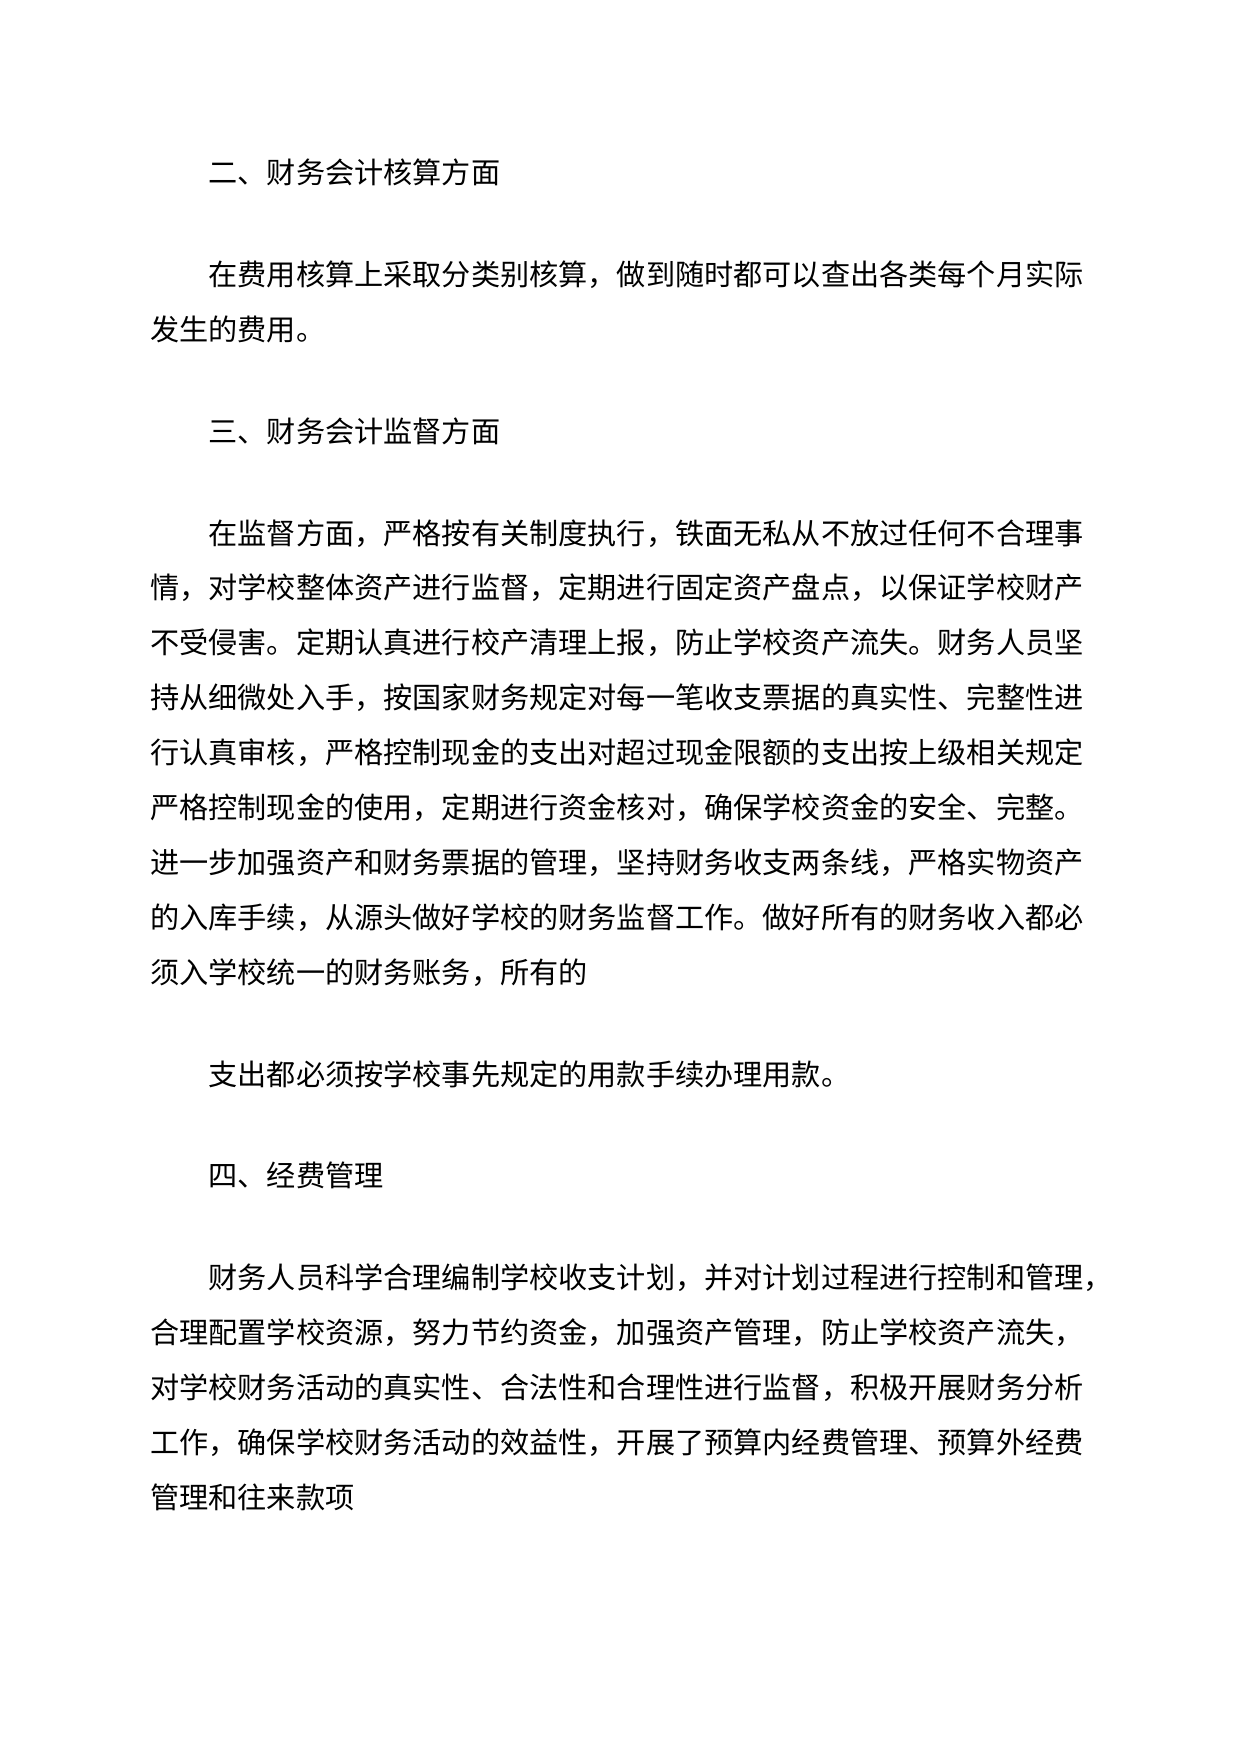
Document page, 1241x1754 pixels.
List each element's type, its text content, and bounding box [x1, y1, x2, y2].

text 二、财务会计核算方面 [150, 150, 1090, 192]
text 在监督方面，严格按有关制度执行，铁面无私从不放过任何不合理事情，对学校整体资产进行监督，定期进行固定资产盘点，以保证学校财产不受侵害。定期认真进行校产清理上报，防止学校资产流失。财务人员坚持从细微处入手，按国家财务规定对每一笔收支票据的真实性、完整性进行认真审核，严格控制现金的支出对超过现金限额的支出按上级相关规定严格控制现金的使用，定期进行资金核对，确保学校资金的安全、完整。进一步加强资产和财务票据的管理，坚持财务收支两条线，严格实物资产的入库手续，从源头做好学校的财务监督工作。做好所有的财务收入都必须入学校统一的财务账务，所有的 [150, 510, 1090, 992]
text 四、经费管理 [150, 1153, 1090, 1195]
text 在费用核算上采取分类别核算，做到随时都可以查出各类每个月实际发生的费用。 [150, 252, 1090, 349]
text 财务人员科学合理编制学校收支计划，并对计划过程进行控制和管理，合理配置学校资源，努力节约资金，加强资产管理，防止学校资产流失，对学校财务活动的真实性、合法性和合理性进行监督，积极开展财务分析工作，确保学校财务活动的效益性，开展了预算内经费管理、预算外经费管理和往来款项 [150, 1255, 1090, 1517]
text 三、财务会计监督方面 [150, 408, 1090, 451]
text 支出都必须按学校事先规定的用款手续办理用款。 [150, 1051, 1090, 1093]
